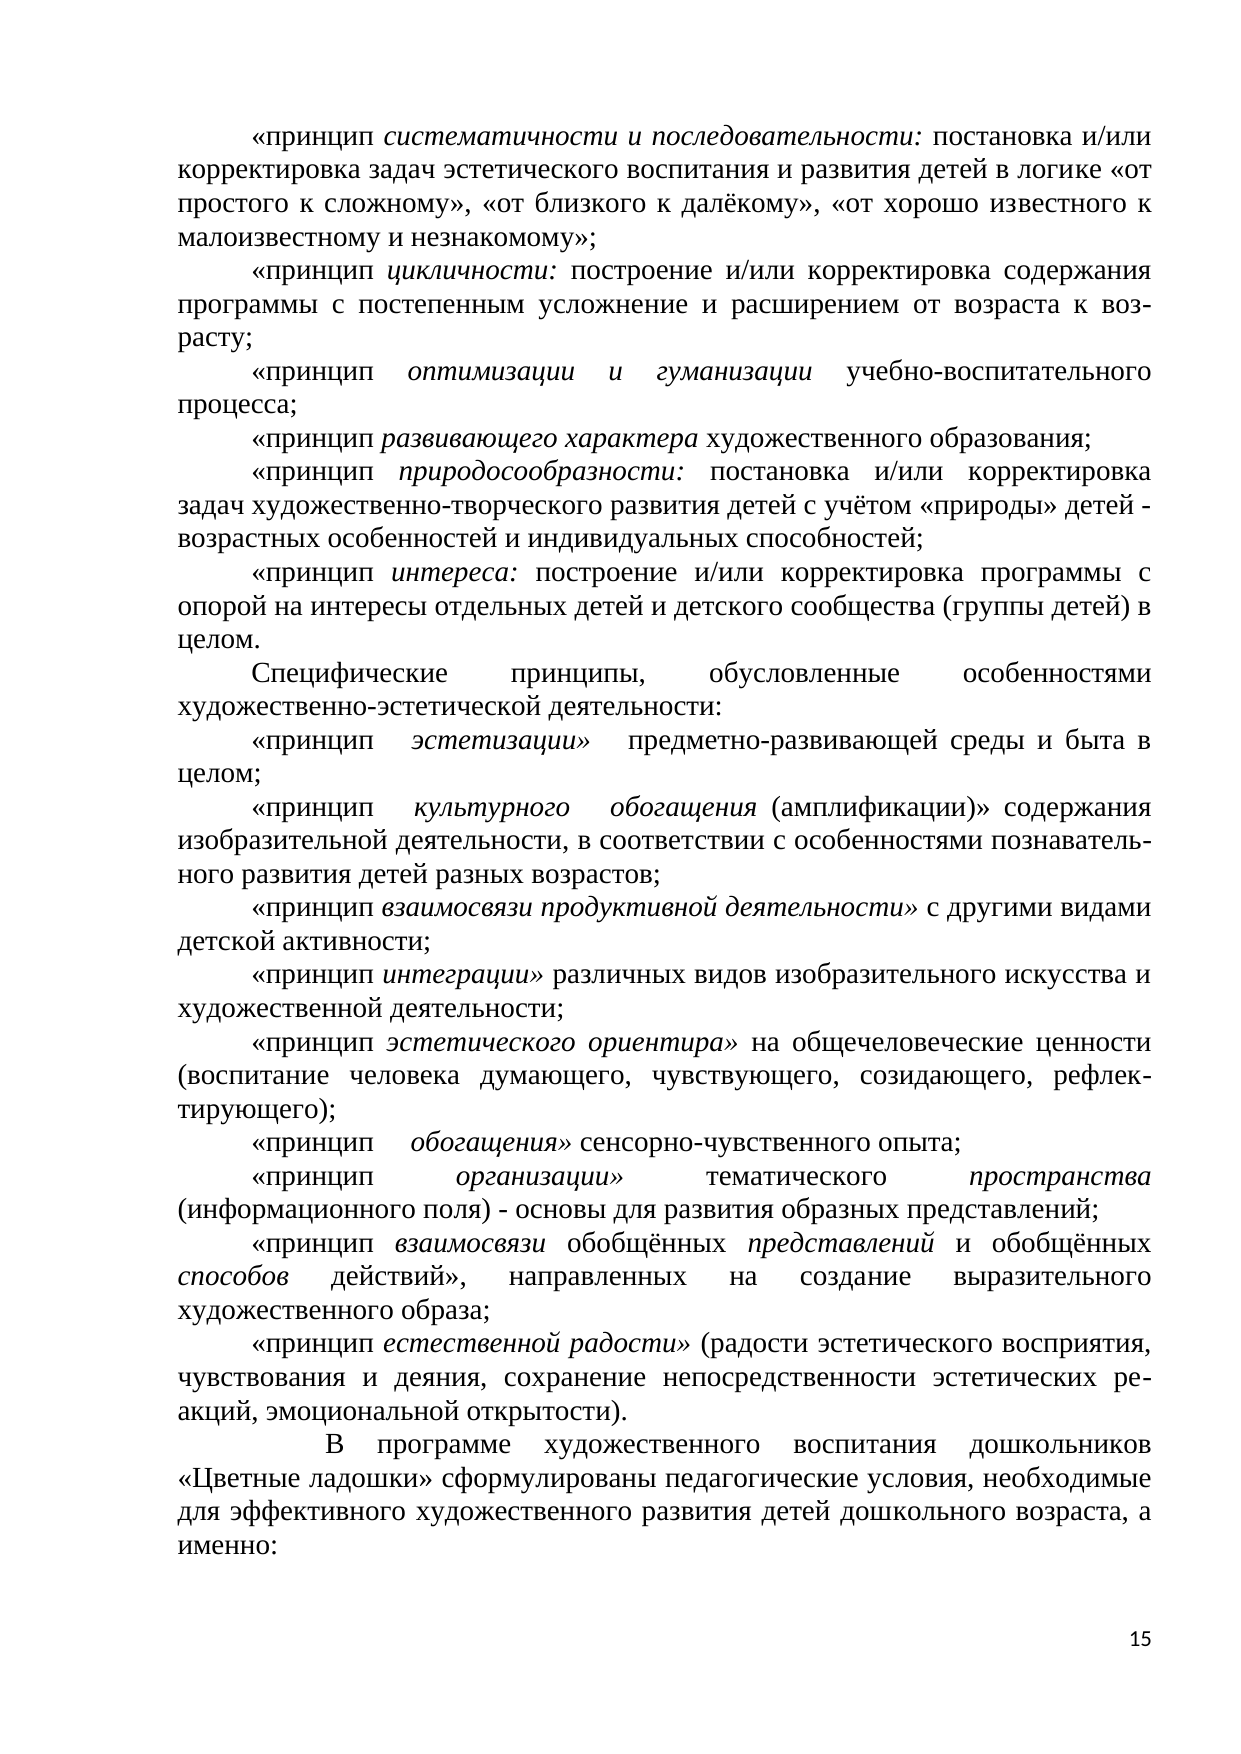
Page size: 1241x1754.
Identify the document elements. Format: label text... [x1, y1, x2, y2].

text Специфические принципы, обусловленные особенностями художественно-эстетической деятельности: [177, 655, 1152, 722]
text В программе художественного воспитания дошкольников «Цветные ладошки» сформулированы педагогические условия, необходимые для эффективного художественного развития детей дошкольного возраста, а именно: [177, 1426, 1152, 1560]
text «принцип интеграции» различных видов изобразительного искусства и художественной деятельности; [177, 957, 1152, 1024]
text «принцип эстетического ориентира» на общечеловеческие ценности (воспитание человека думающего, чувствующего, созидающего, рефлектирующего); [177, 1024, 1152, 1124]
text «принцип культурного обогащения (амплификации)» содержания изобразительной деятельности, в соответствии с особенностями познавательного развития детей разных возрастов; [177, 789, 1152, 889]
text «принцип естественной радости» (радости эстетического восприятия, чувствования и деяния, сохранение непосредственности эстетических реакций, эмоциональной открытости). [177, 1326, 1152, 1426]
text «принцип взаимосвязи обобщённых представлений и обобщённых способов действий», направленных на создание выразительного художественного образа; [177, 1225, 1152, 1326]
text «принцип оптимизации и гуманизации учебно-воспитательного процесса; [177, 353, 1152, 420]
text «принцип развивающего характера художественного образования; [177, 420, 1152, 453]
text «принцип интереса: построение и/или корректировка программы с опорой на интересы отдельных детей и детского сообщества (группы детей) в целом. [177, 554, 1152, 655]
text «принцип природосообразности: постановка и/или корректировка задач художественно-творческого развития детей с учётом «природы» детей - возрастных особенностей и индивидуальных способностей; [177, 453, 1152, 554]
text «принцип обогащения» сенсорно-чувственного опыта; [177, 1124, 1152, 1158]
text «принцип цикличности: построение и/или корректировка содержания программы с постепенным усложнение и расширением от возраста к возрасту; [177, 252, 1152, 353]
text «принцип систематичности и последовательности: постановка и/или корректировка задач эстетического воспитания и развития детей в логике «от простого к сложному», «от близкого к далёкому», «от хорошо известного к малоизвестному и незнакомому»; [177, 118, 1152, 252]
text «принцип организации» тематического пространства (информационного поля) - основы для развития образных представлений; [177, 1158, 1152, 1225]
text «принцип взаимосвязи продуктивной деятельности» с другими видами детской активности; [177, 889, 1152, 957]
text «принцип эстетизации» предметно-развивающей среды и быта в целом; [177, 722, 1152, 789]
